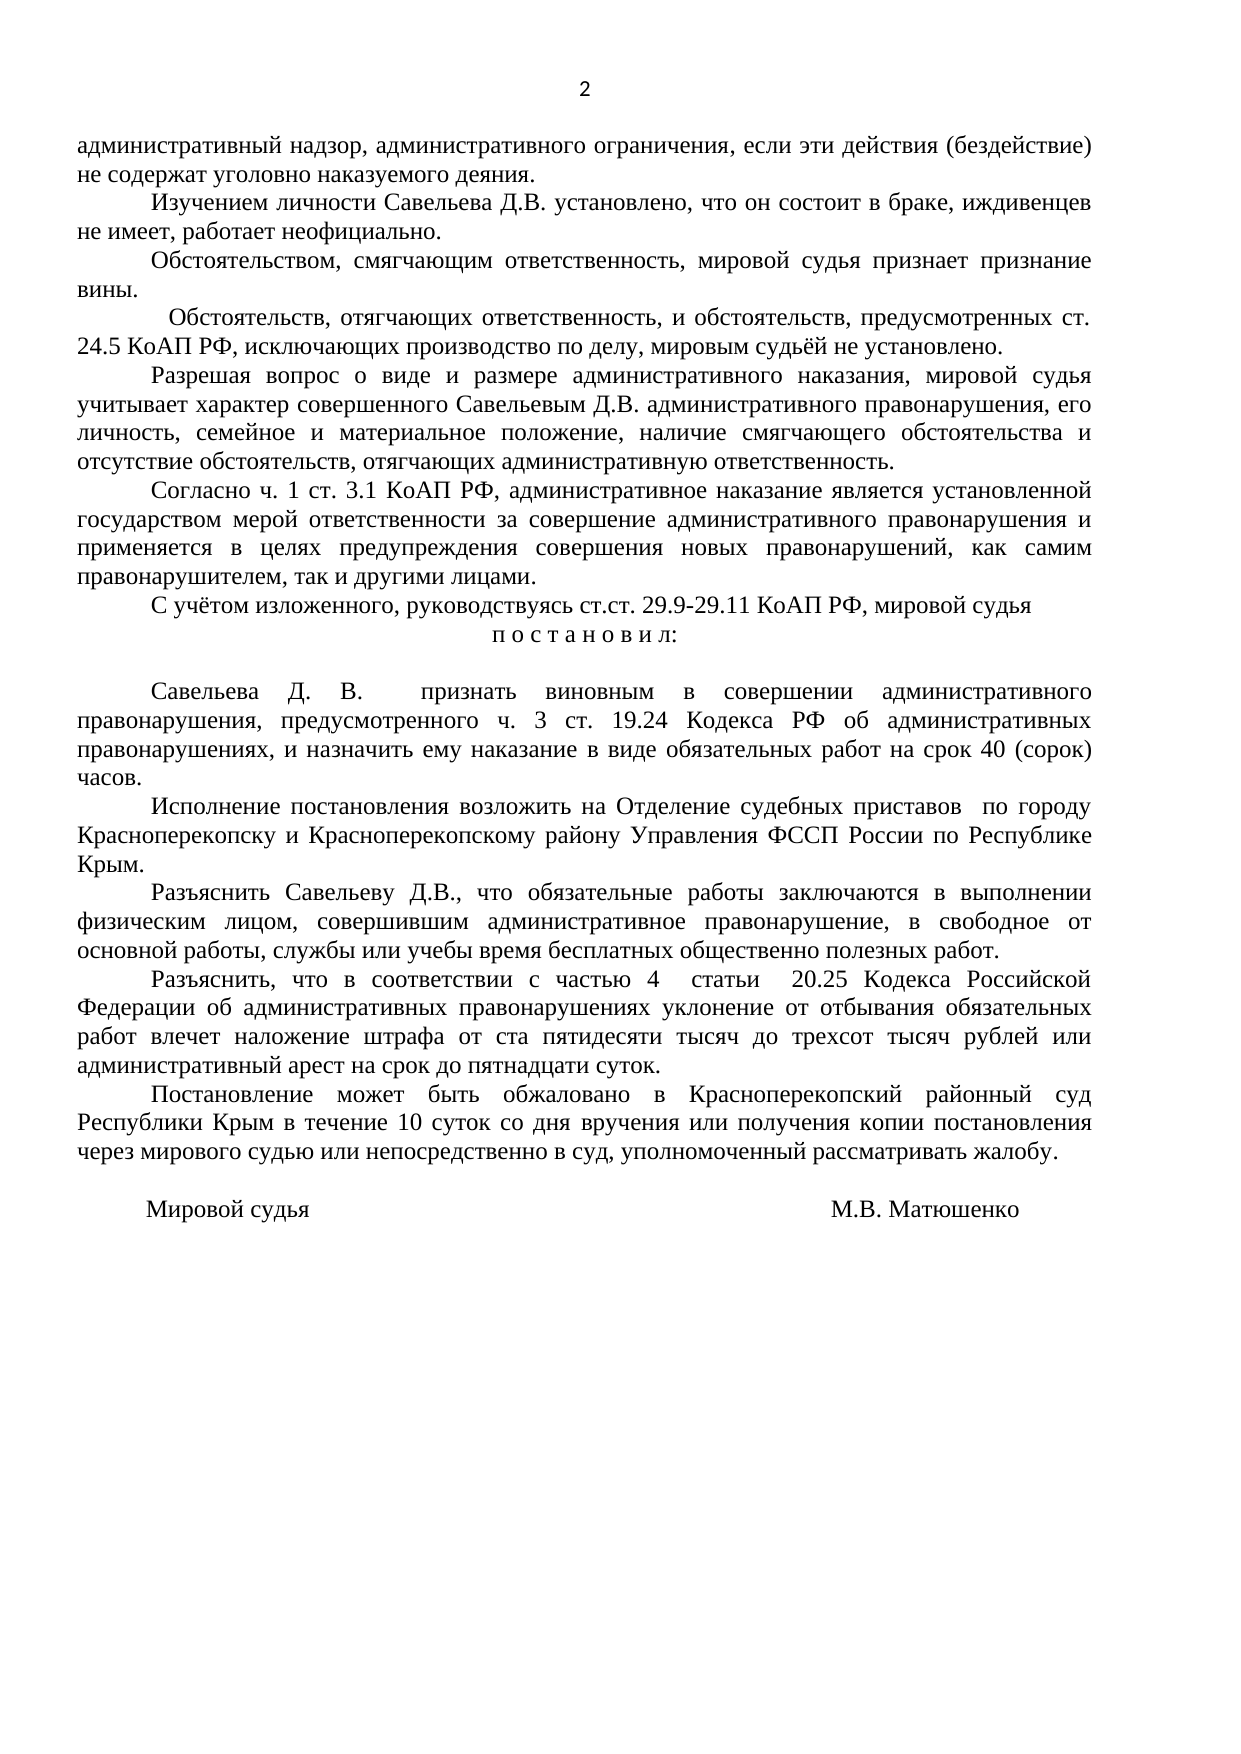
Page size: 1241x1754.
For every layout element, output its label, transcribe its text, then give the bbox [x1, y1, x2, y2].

text С учётом изложенного, руководствуясь ст.ст. 29.9-29.11 КоАП РФ, мировой судья [77, 590, 1092, 619]
text Разъяснить, что в соответствии с частью 4 статьи 20.25 Кодекса Российской Федерации об административных правонарушениях уклонение от отбывания обязательных работ влечет наложение штрафа от ста пятидесяти тысяч до трехсот тысяч рублей или административный арест на срок до пятнадцати суток. [77, 964, 1092, 1079]
text Разрешая вопрос о виде и размере административного наказания, мировой судья учитывает характер совершенного Савельевым Д.В. административного правонарушения, его личность, семейное и материальное положение, наличие смягчающего обстоятельства и отсутствие обстоятельств, отягчающих административную ответственность. [77, 360, 1092, 475]
text Изучением личности Савельева Д.В. установлено, что он состоит в браке, иждивенцев не имеет, работает неофициально. [77, 187, 1092, 245]
text Постановление может быть обжаловано в Красноперекопский районный суд Республики Крым в течение 10 суток со дня вручения или получения копии постановления через мирового судью или непосредственно в суд, уполномоченный рассматривать жалобу. [77, 1079, 1092, 1165]
text Согласно ч. 1 ст. 3.1 КоАП РФ, административное наказание является установленной государством мерой ответственности за совершение административного правонарушения и применяется в целях предупреждения совершения новых правонарушений, как самим правонарушителем, так и другими лицами. [77, 475, 1092, 590]
text Разъяснить Савельеву Д.В., что обязательные работы заключаются в выполнении физическим лицом, совершившим административное правонарушение, в свободное от основной работы, службы или учебы время бесплатных общественно полезных работ. [77, 877, 1092, 964]
text Мировой судья М.В. Матюшенко [77, 1194, 1092, 1222]
text п о с т а н о в и л: [77, 619, 1092, 647]
text Савельева Д. В. признать виновным в совершении административного правонарушения, предусмотренного ч. 3 ст. 19.24 Кодекса РФ об административных правонарушениях, и назначить ему наказание в виде обязательных работ на срок 40 (сорок) часов. [77, 676, 1092, 791]
text Обстоятельств, отягчающих ответственность, и обстоятельств, предусмотренных ст. 24.5 КоАП РФ, исключающих производство по делу, мировым судьёй не установлено. [77, 302, 1092, 360]
text Исполнение постановления возложить на Отделение судебных приставов по городу Красноперекопску и Красноперекопскому району Управления ФССП России по Республике Крым. [77, 791, 1092, 877]
text Обстоятельством, смягчающим ответственность, мировой судья признает признание вины. [77, 245, 1092, 302]
